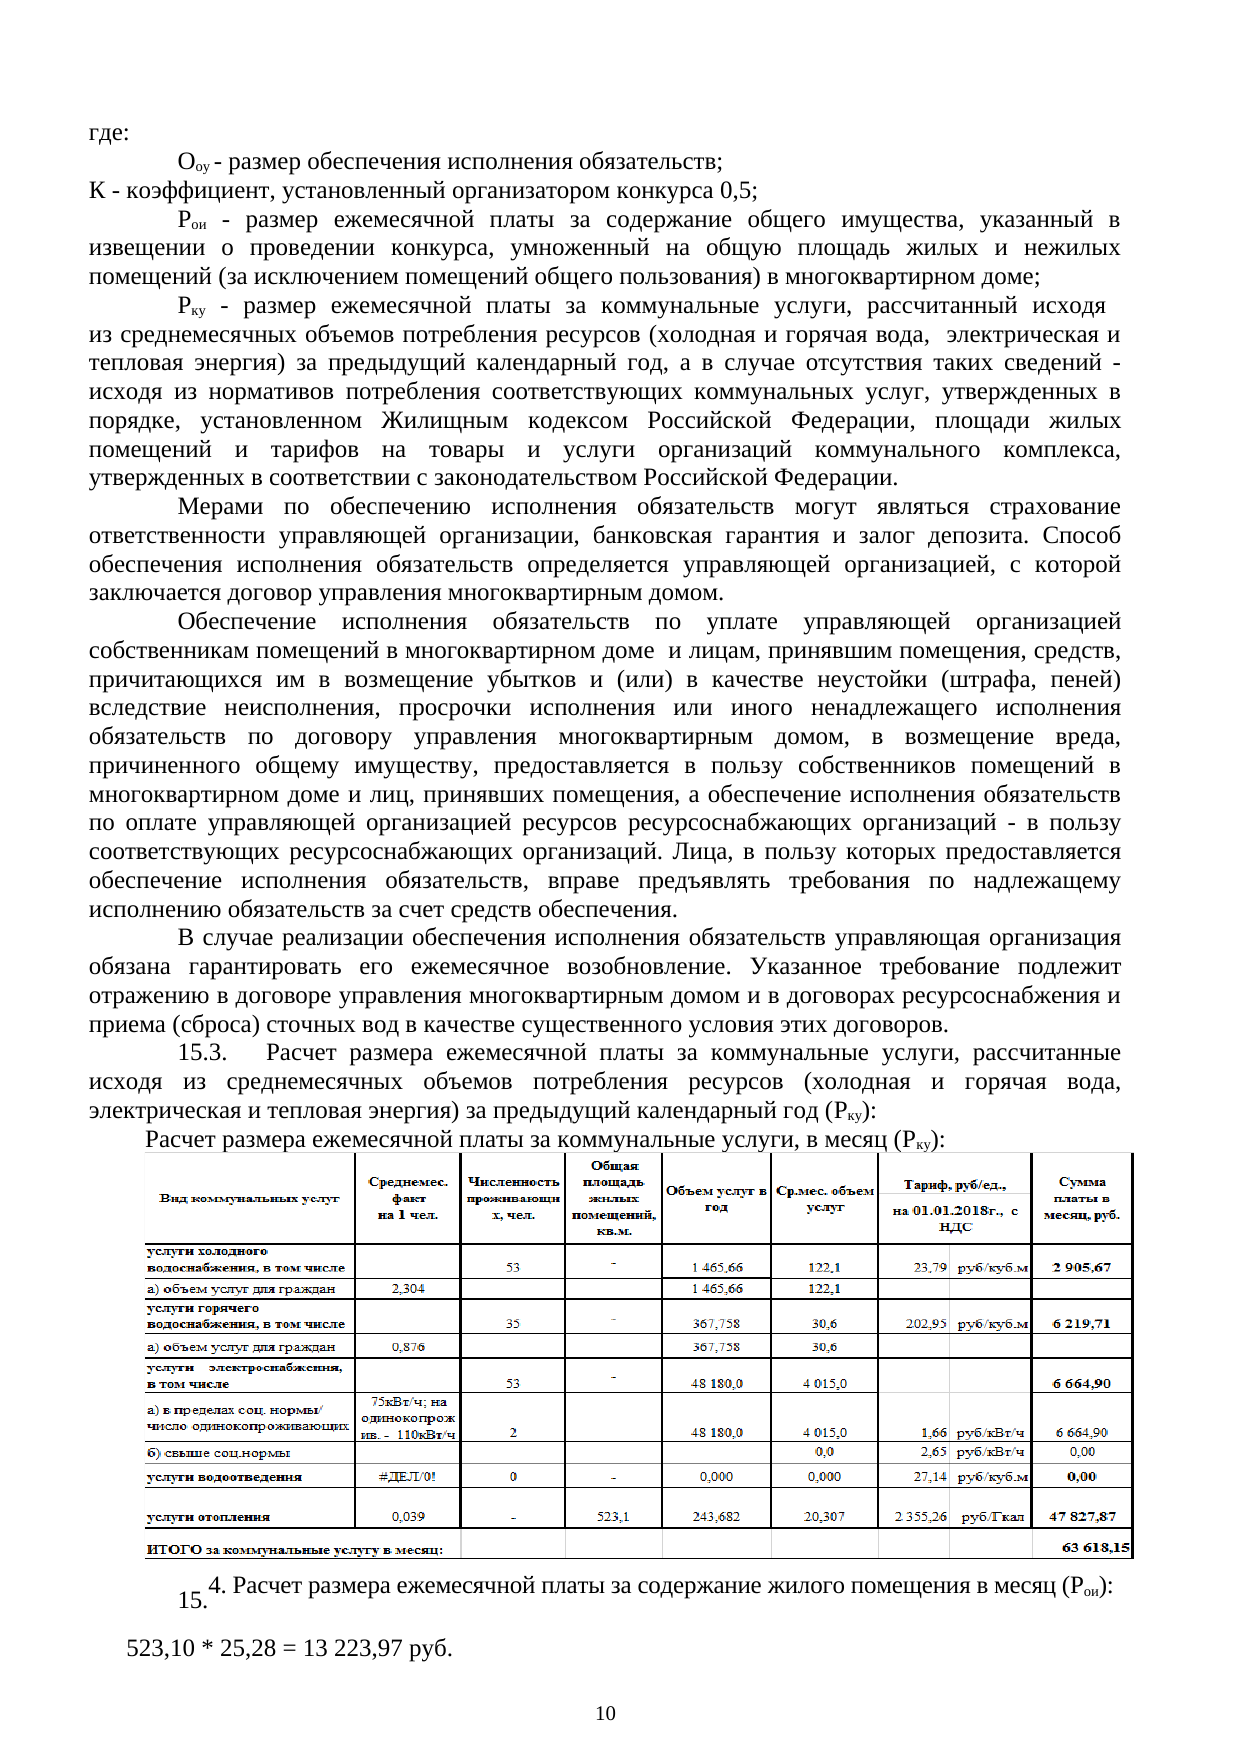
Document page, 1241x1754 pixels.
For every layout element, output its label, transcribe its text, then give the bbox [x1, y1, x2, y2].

text В случае реализации обеспечения исполнения обязательств управляющая организация обязана гарантировать его ежемесячное возобновление. Указанное требование подлежит отражению в договоре управления многоквартирным домом и в договорах ресурсоснабжения и приема (сброса) сточных вод в качестве существенного условия этих договоров. [89, 922, 1122, 1037]
picture [144, 1152, 1134, 1559]
text 523,10 * 25,28 = 13 223,97 руб. [126, 1633, 1122, 1662]
text 15.4. Расчет размера ежемесячной платы за содержание жилого помещения в месяц (Рои): [89, 1571, 1122, 1614]
text Рои - размер ежемесячной платы за содержание общего имущества, указанный в извещении о проведении конкурса, умноженный на общую площадь жилых и нежилых помещений (за исключением помещений общего пользования) в многоквартирном доме; [89, 204, 1122, 290]
text Расчет размера ежемесячной платы за коммунальные услуги, в месяц (Рку): [89, 1124, 1122, 1152]
text Обеспечение исполнения обязательств по уплате управляющей организацией собственникам помещений в многоквартирном доме и лицам, принявшим помещения, средств, причитающихся им в возмещение убытков и (или) в качестве неустойки (штрафа, пеней) вследствие неисполнения, просрочки исполнения или иного ненадлежащего исполнения обязательств по договору управления многоквартирным домом, в возмещение вреда, причиненного общему имуществу, предоставляется в пользу собственников помещений в многоквартирном доме и лиц, принявших помещения, а обеспечение исполнения обязательств по оплате управляющей организацией ресурсов ресурсоснабжающих организаций - в пользу соответствующих ресурсоснабжающих организаций. Лица, в пользу которых предоставляется обеспечение исполнения обязательств, вправе предъявлять требования по надлежащему исполнению обязательств за счет средств обеспечения. [89, 606, 1122, 922]
text К - коэффициент, установленный организатором конкурса 0,5; [89, 175, 1122, 204]
text где: [89, 117, 1122, 146]
text Мерами по обеспечению исполнения обязательств могут являться страхование ответственности управляющей организации, банковская гарантия и залог депозита. Способ обеспечения исполнения обязательств определяется управляющей организацией, с которой заключается договор управления многоквартирным домом. [89, 491, 1122, 606]
text Ооу - размер обеспечения исполнения обязательств; [89, 146, 1122, 175]
list Расчет размера ежемесячной платы за коммунальные услуги, рассчитанные исходя из среднемесячных объемов потребления ресурсов (холодная и горячая вода, электрическая и тепловая энергия) за предыдущий календарный год (Рку): [89, 1037, 1122, 1124]
text Рку - размер ежемесячной платы за коммунальные услуги, рассчитанный исходя из среднемесячных объемов потребления ресурсов (холодная и горячая вода, электрическая и тепловая энергия) за предыдущий календарный год, а в случае отсутствия таких сведений - исходя из нормативов потребления соответствующих коммунальных услуг, утвержденных в порядке, установленном Жилищным кодексом Российской Федерации, площади жилых помещений и тарифов на товары и услуги организаций коммунального комплекса, утвержденных в соответствии с законодательством Российской Федерации. [89, 290, 1122, 491]
